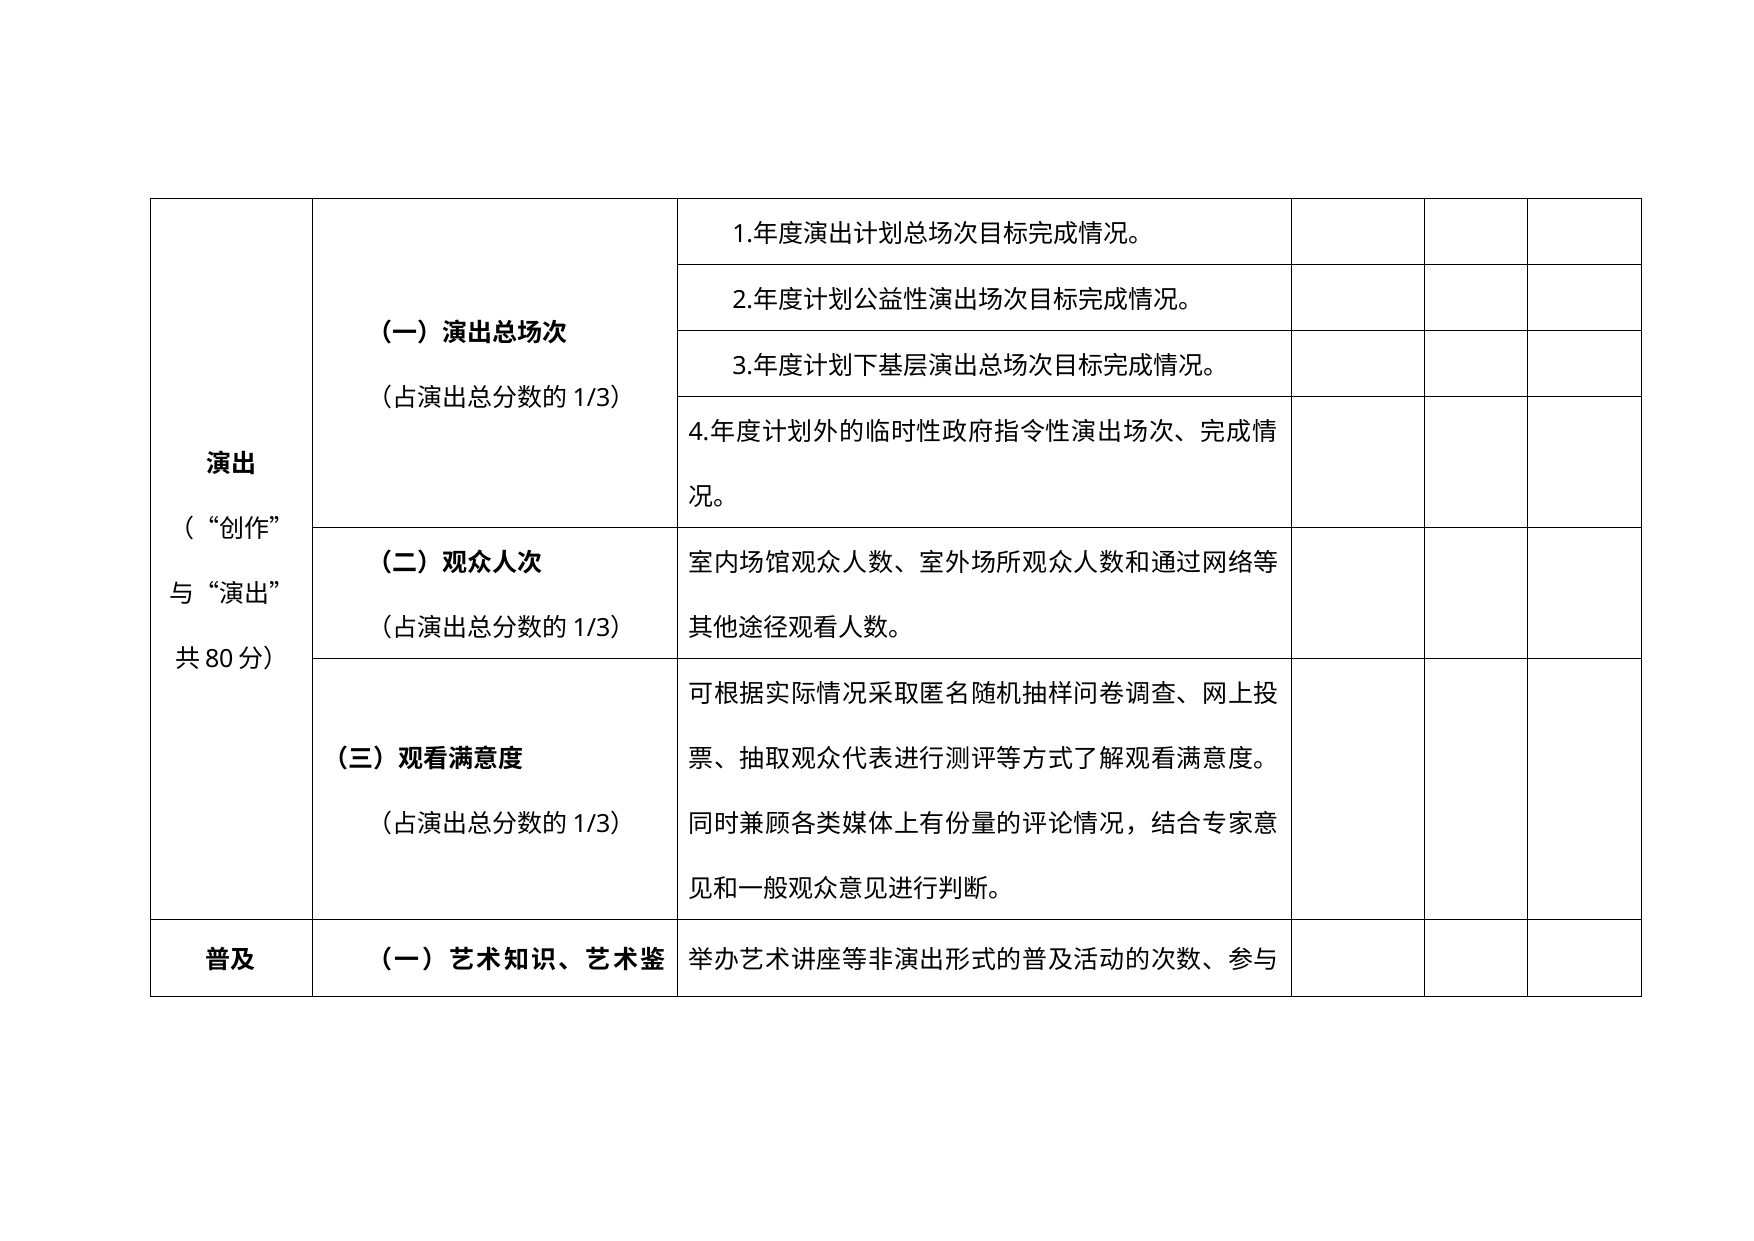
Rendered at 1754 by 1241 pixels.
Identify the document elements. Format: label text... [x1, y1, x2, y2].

table_cell [1425, 331, 1527, 396]
table_cell [1425, 528, 1527, 658]
table_cell [1528, 265, 1641, 330]
table_cell 3.年度计划下基层演出总场次目标完成情况。 [678, 331, 1291, 396]
table_cell [1292, 397, 1424, 527]
table_cell 4.年度计划外的临时性政府指令性演出场次、完成情况。 [678, 397, 1291, 527]
table_cell [1425, 659, 1527, 919]
table_cell [1528, 331, 1641, 396]
table_cell [1425, 920, 1527, 996]
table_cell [678, 920, 1291, 996]
table_cell [1292, 265, 1424, 330]
table_cell 演出 （“创作”与“演出” 共80分） [151, 199, 312, 919]
table_cell [1528, 397, 1641, 527]
table_cell [1425, 199, 1527, 264]
table_cell 2.年度计划公益性演出场次目标完成情况。 [678, 265, 1291, 330]
table_cell [1528, 659, 1641, 919]
table_cell [1528, 199, 1641, 264]
table_cell [1292, 659, 1424, 919]
table_cell [1292, 920, 1424, 996]
table_cell [1425, 265, 1527, 330]
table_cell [313, 920, 677, 996]
table_cell 可根据实际情况采取匿名随机抽样问卷调查、网上投票、抽取观众代表进行测评等方式了解观看满意度。同时兼顾各类媒体上有份量的评论情况，结合专家意见和一般观众意见进行判断。 [678, 659, 1291, 919]
table_cell [1425, 397, 1527, 527]
table_cell [1292, 331, 1424, 396]
table_cell 1.年度演出计划总场次目标完成情况。 [678, 199, 1291, 264]
table_cell 室内场馆观众人数、室外场所观众人数和通过网络等其他途径观看人数。 [678, 528, 1291, 658]
table_cell （二）观众人次 （占演出总分数的1/3） [313, 528, 677, 658]
table_cell [1528, 920, 1641, 996]
table_cell [1292, 528, 1424, 658]
table_cell [1528, 528, 1641, 658]
table_cell （三）观看满意度 （占演出总分数的1/3） [313, 659, 677, 919]
table_cell 普及 （20分） [151, 920, 312, 996]
table_cell [1292, 199, 1424, 264]
table_cell （一）演出总场次 （占演出总分数的1/3） [313, 199, 677, 527]
